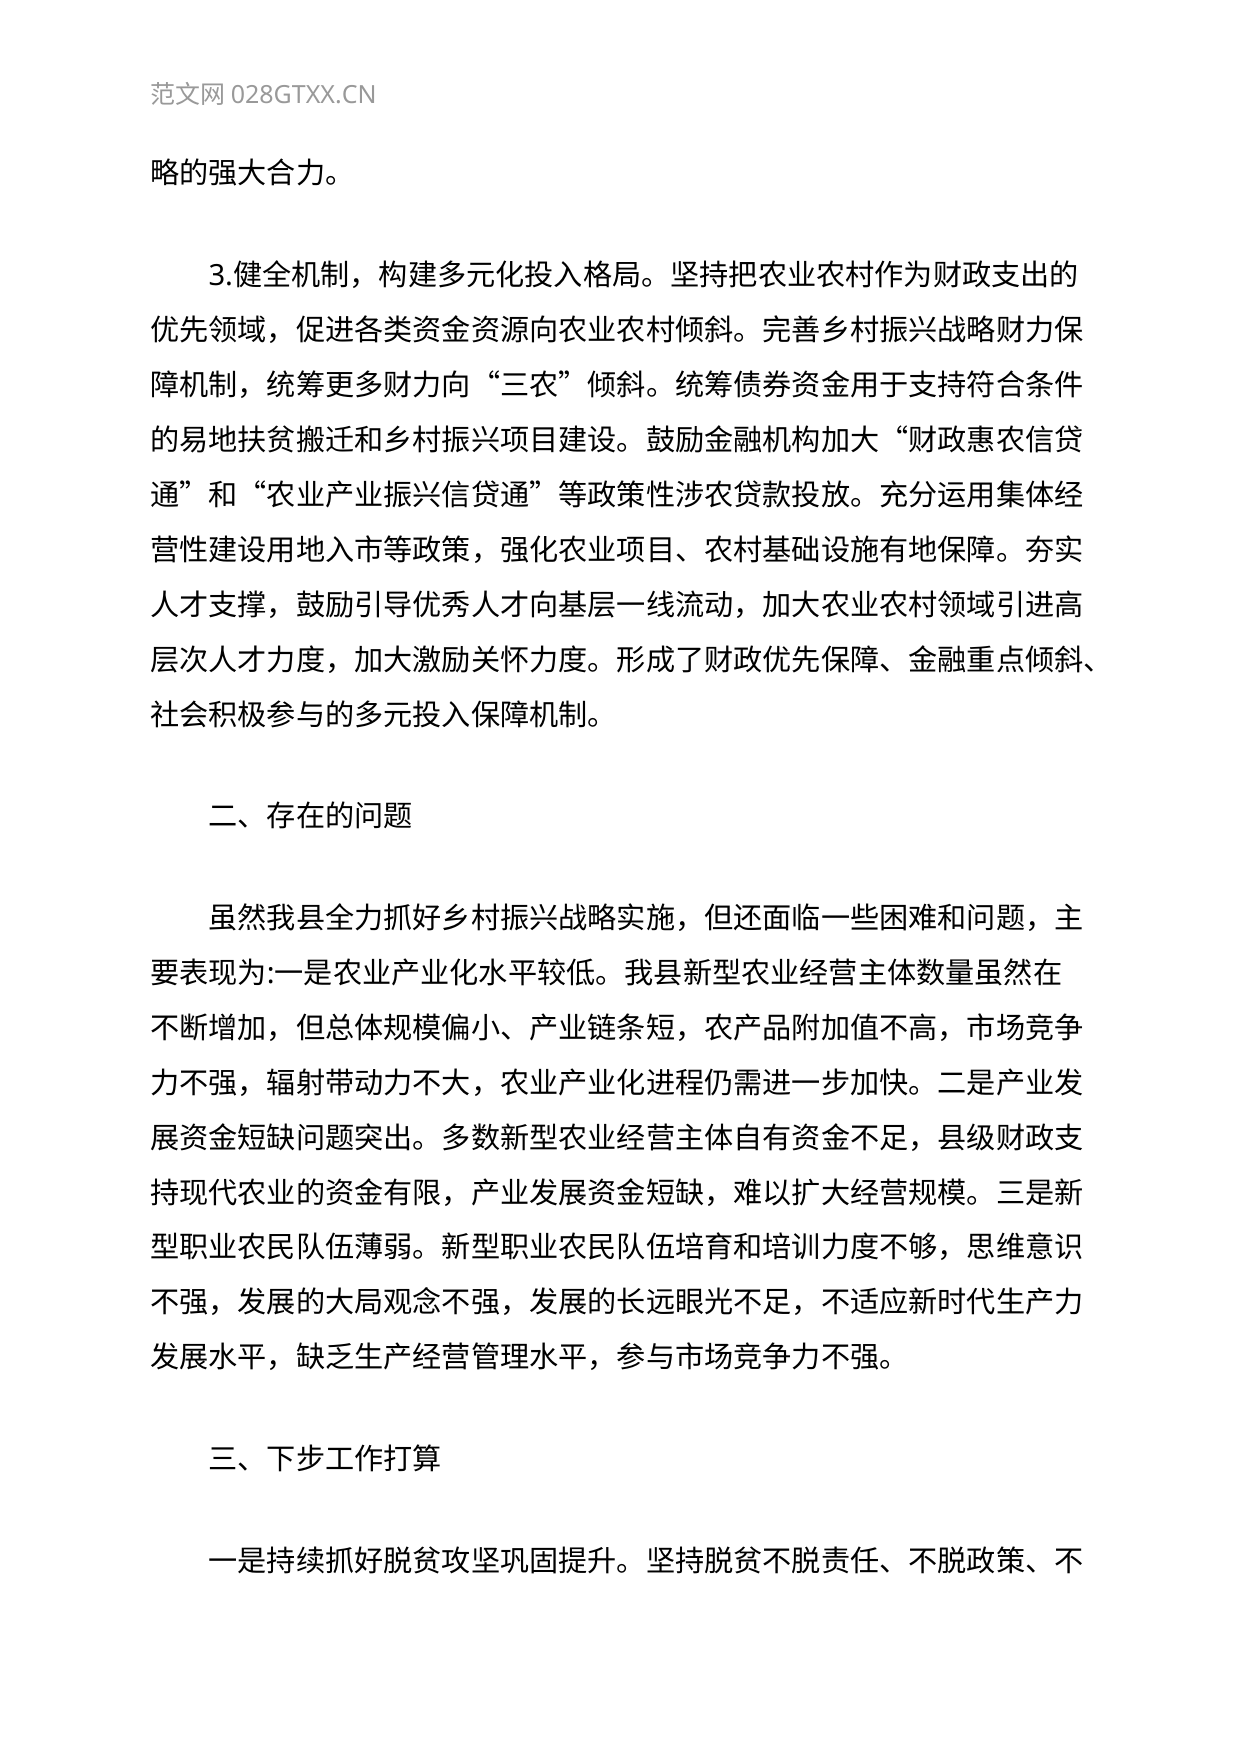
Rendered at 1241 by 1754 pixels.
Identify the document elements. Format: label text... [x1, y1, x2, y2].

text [150, 150, 1090, 192]
text 三、下步工作打算 [150, 1436, 1090, 1478]
text 二、存在的问题 [150, 793, 1090, 835]
text 虽然我县全力抓好乡村振兴战略实施，但还面临一些困难和问题，主要表现为:一是农业产业化水平较低。我县新型农业经营主体数量虽然在不断增加，但总体规模偏小、产业链条短，农产品附加值不高，市场竞争力不强，辐射带动力不大，农业产业化进程仍需进一步加快。二是产业发展资金短缺问题突出。多数新型农业经营主体自有资金不足，县级财政支持现代农业的资金有限，产业发展资金短缺，难以扩大经营规模。三是新型职业农民队伍薄弱。新型职业农民队伍培育和培训力度不够，思维意识不强，发展的大局观念不强，发展的长远眼光不足，不适应新时代生产力发展水平，缺乏生产经营管理水平，参与市场竞争力不强。 [150, 894, 1090, 1376]
text 3.健全机制，构建多元化投入格局。坚持把农业农村作为财政支出的优先领域，促进各类资金资源向农业农村倾斜。完善乡村振兴战略财力保障机制，统筹更多财力向“三农”倾斜。统筹债券资金用于支持符合条件的易地扶贫搬迁和乡村振兴项目建设。鼓励金融机构加大“财政惠农信贷通”和“农业产业振兴信贷通”等政策性涉农贷款投放。充分运用集体经营性建设用地入市等政策，强化农业项目、农村基础设施有地保障。夯实人才支撑，鼓励引导优秀人才向基层一线流动，加大农业农村领域引进高层次人才力度，加大激励关怀力度。形成了财政优先保障、金融重点倾斜、社会积极参与的多元投入保障机制。 [150, 252, 1090, 733]
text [150, 1537, 1090, 1580]
